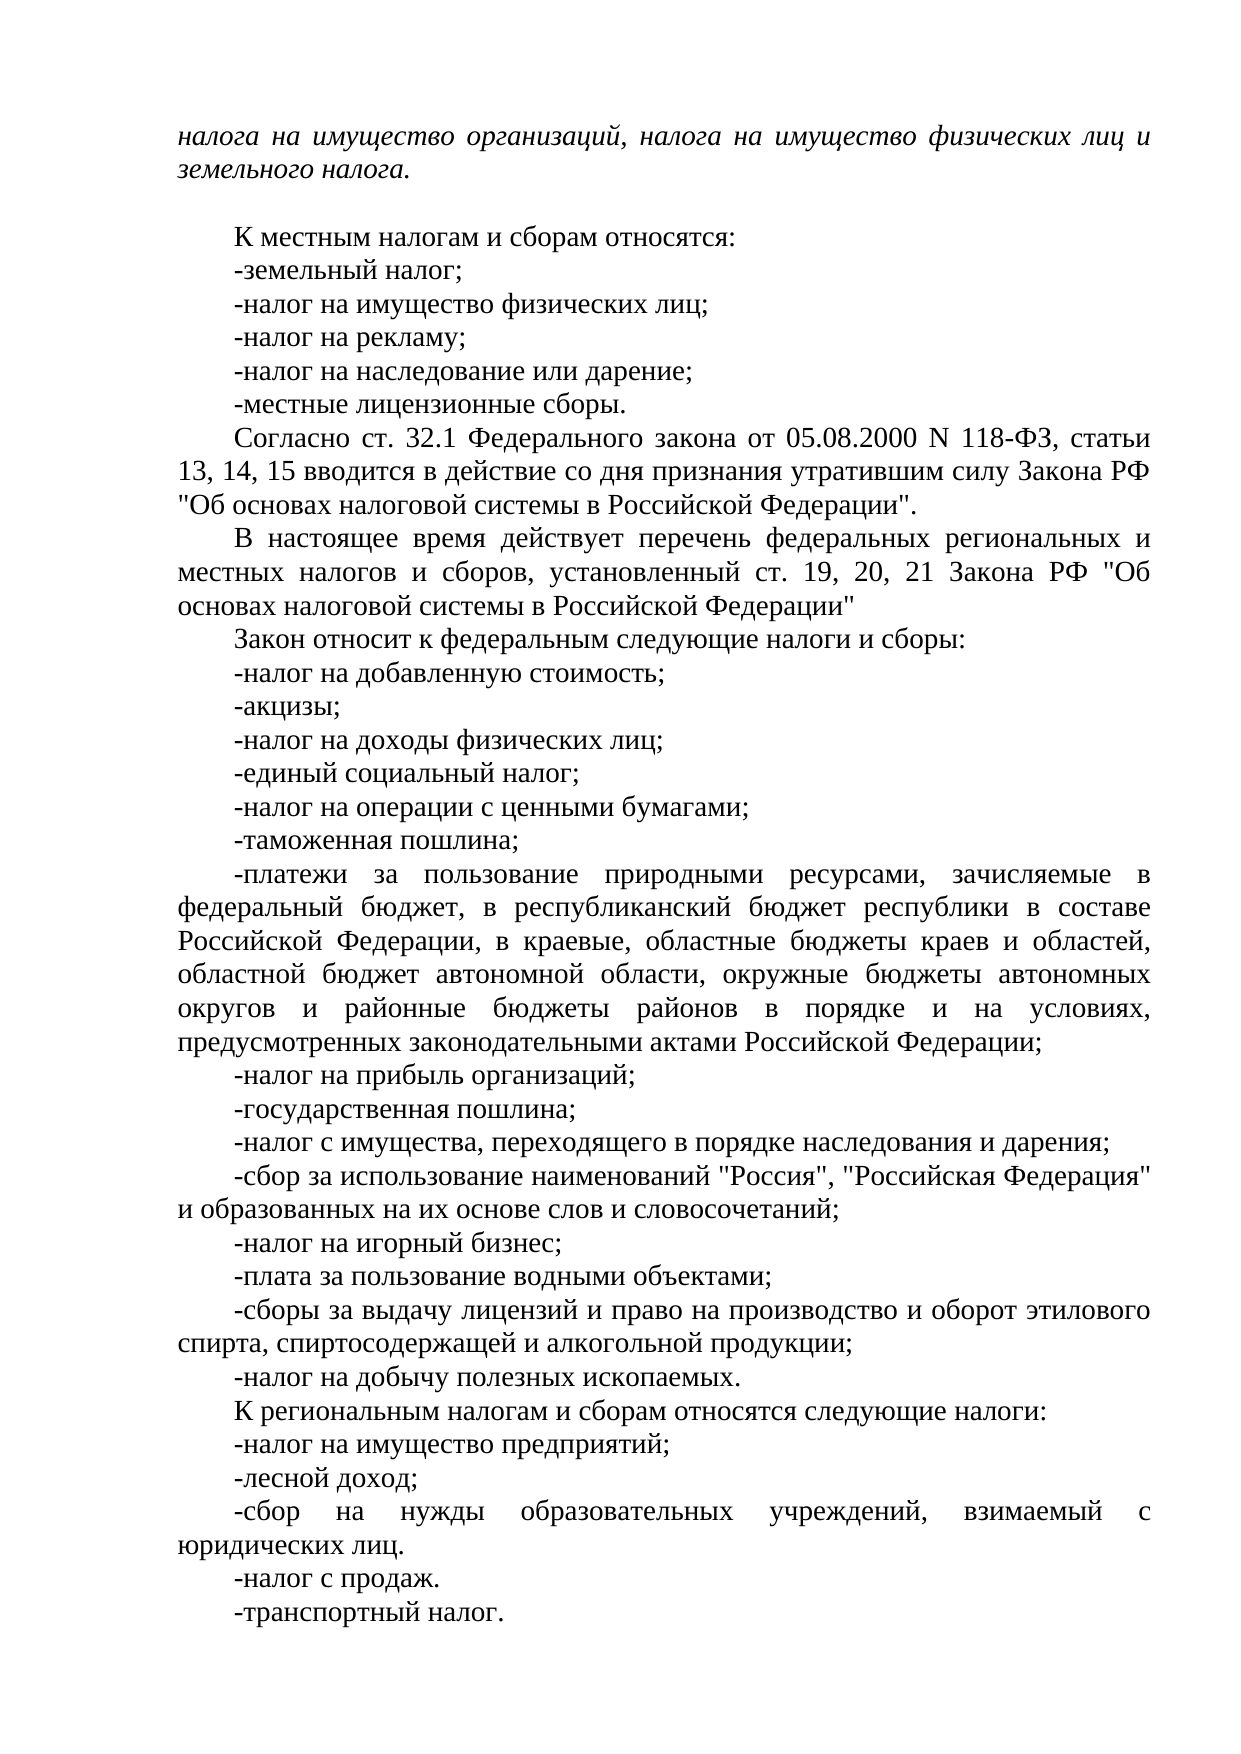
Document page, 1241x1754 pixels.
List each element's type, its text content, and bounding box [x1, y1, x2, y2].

text -налог на доходы физических лиц; [177, 722, 1152, 755]
text -лесной доход; [177, 1460, 1152, 1493]
text -сбор за использование наименований "Россия", "Российская Федерация" и образованных на их основе слов и словосочетаний; [177, 1158, 1152, 1225]
text -налог на операции с ценными бумагами; [177, 789, 1152, 822]
text -таможенная пошлина; [177, 822, 1152, 856]
text -сборы за выдачу лицензий и право на производство и оборот этилового спирта, спиртосодержащей и алкогольной продукции; [177, 1292, 1152, 1359]
text В настоящее время действует перечень федеральных региональных и местных налогов и сборов, установленный ст. 19, 20, 21 Закона РФ "Об основах налоговой системы в Российской Федерации" [177, 521, 1152, 621]
text -местные лицензионные сборы. [177, 386, 1152, 420]
text К местным налогам и сборам относятся: [177, 219, 1152, 252]
text -налог на наследование или дарение; [177, 353, 1152, 386]
text Согласно ст. 32.1 Федерального закона от 05.08.2000 N 118-ФЗ, статьи 13, 14, 15 вводится в действие со дня признания утратившим силу Закона РФ "Об основах налоговой системы в Российской Федерации". [177, 420, 1152, 521]
text -налог на добычу полезных ископаемых. [177, 1359, 1152, 1393]
text -налог на прибыль организаций; [177, 1057, 1152, 1091]
text -акцизы; [177, 688, 1152, 722]
text -единый социальный налог; [177, 755, 1152, 789]
text -земельный налог; [177, 252, 1152, 286]
text -налог с продаж. [177, 1560, 1152, 1594]
text -налог на добавленную стоимость; [177, 655, 1152, 688]
text Закон относит к федеральным следующие налоги и сборы: [177, 621, 1152, 655]
text -налог с имущества, переходящего в порядке наследования и дарения; [177, 1124, 1152, 1158]
text -транспортный налог. [177, 1594, 1152, 1627]
text -плата за пользование водными объектами; [177, 1258, 1152, 1292]
text -налог на рекламу; [177, 319, 1152, 353]
text -налог на имущество предприятий; [177, 1426, 1152, 1460]
text К региональным налогам и сборам относятся следующие налоги: [177, 1393, 1152, 1426]
text -платежи за пользование природными ресурсами, зачисляемые в федеральный бюджет, в республиканский бюджет республики в составе Российской Федерации, в краевые, областные бюджеты краев и областей, областной бюджет автономной области, окружные бюджеты автономных округов и районные бюджеты районов в порядке и на условиях, предусмотренных законодательными актами Российской Федерации; [177, 856, 1152, 1057]
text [177, 118, 1152, 185]
text -налог на игорный бизнес; [177, 1225, 1152, 1258]
text -государственная пошлина; [177, 1091, 1152, 1124]
text -налог на имущество физических лиц; [177, 286, 1152, 319]
text -сбор на нужды образовательных учреждений, взимаемый с юридических лиц. [177, 1493, 1152, 1560]
